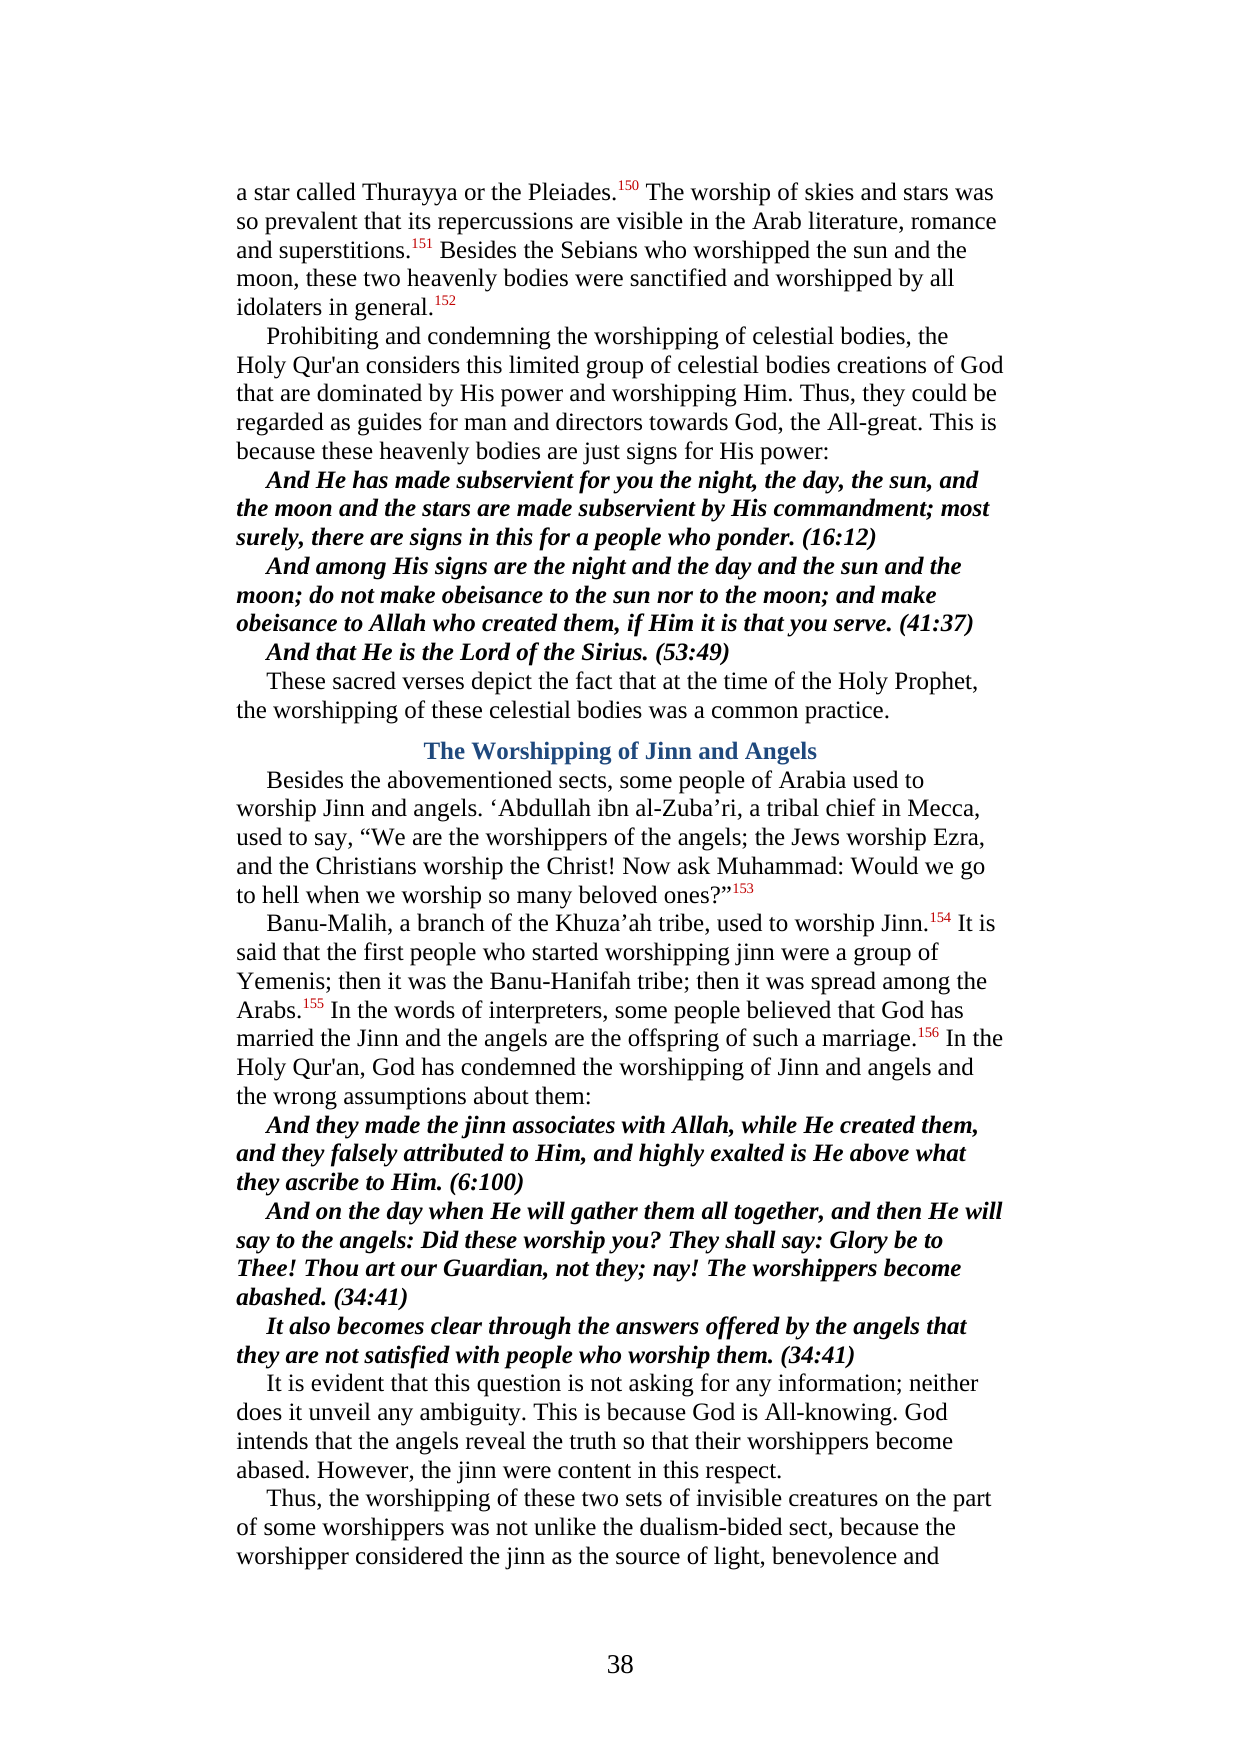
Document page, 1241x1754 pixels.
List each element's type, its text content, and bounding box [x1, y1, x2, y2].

text And they made the jinn associates with Allah, while He created them, and they falsely attributed to Him, and highly exalted is He above what they ascribe to Him. (6:100) [236, 1110, 1004, 1196]
text These sacred verses depict the fact that at the time of the Holy Prophet, the worshipping of these celestial bodies was a common practice. [236, 666, 1004, 723]
text It also becomes clear through the answers offered by the angels that they are not satisfied with people who worship them. (34:41) [236, 1311, 1004, 1368]
subtitle The Worshipping of Jinn and Angels [236, 736, 1004, 765]
text And on the day when He will gather them all together, and then He will say to the angels: Did these worship you? They shall say: Glory be to Thee! Thou art our Guardian, not they; nay! The worshippers become abashed. (34:41) [236, 1196, 1004, 1311]
text And that He is the Lord of the Sirius. (53:49) [236, 637, 1004, 666]
text And among His signs are the night and the day and the sun and the moon; do not make obeisance to the sun nor to the moon; and make obeisance to Allah who created them, if Him it is that you serve. (41:37) [236, 551, 1004, 637]
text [236, 177, 1004, 321]
text And He has made subservient for you the night, the day, the sun, and the moon and the stars are made subservient by His commandment; most surely, there are signs in this for a people who ponder. (16:12) [236, 465, 1004, 551]
text Prohibiting and condemning the worshipping of celestial bodies, the Holy Qur'an considers this limited group of celestial bodies creations of God that are dominated by His power and worshipping Him. Thus, they could be regarded as guides for man and directors towards God, the All-great. This is because these heavenly bodies are just signs for His power: [236, 321, 1004, 465]
text It is evident that this question is not asking for any information; neither does it unveil any ambiguity. This is because God is All-knowing. God intends that the angels reveal the truth so that their worshippers become abased. However, the jinn were content in this respect. [236, 1368, 1004, 1483]
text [236, 1483, 1004, 1570]
text Besides the abovementioned sects, some people of Arabia used to worship Jinn and angels. ‘Abdullah ibn al-Zuba’ri, a tribal chief in Mecca, used to say, “We are the worshippers of the angels; the Jews worship Ezra, and the Christians worship the Christ! Now ask Muhammad: Would we go to hell when we worship so many beloved ones?”153 [236, 765, 1004, 908]
text Banu-Malih, a branch of the Khuza’ah tribe, used to worship Jinn.154 It is said that the first people who started worshipping jinn were a group of Yemenis; then it was the Banu-Hanifah tribe; then it was spread among the Arabs.155 In the words of interpreters, some people believed that God has married the Jinn and the angels are the offspring of such a marriage.156 In the Holy Qur'an, God has condemned the worshipping of Jinn and angels and the wrong assumptions about them: [236, 908, 1004, 1110]
